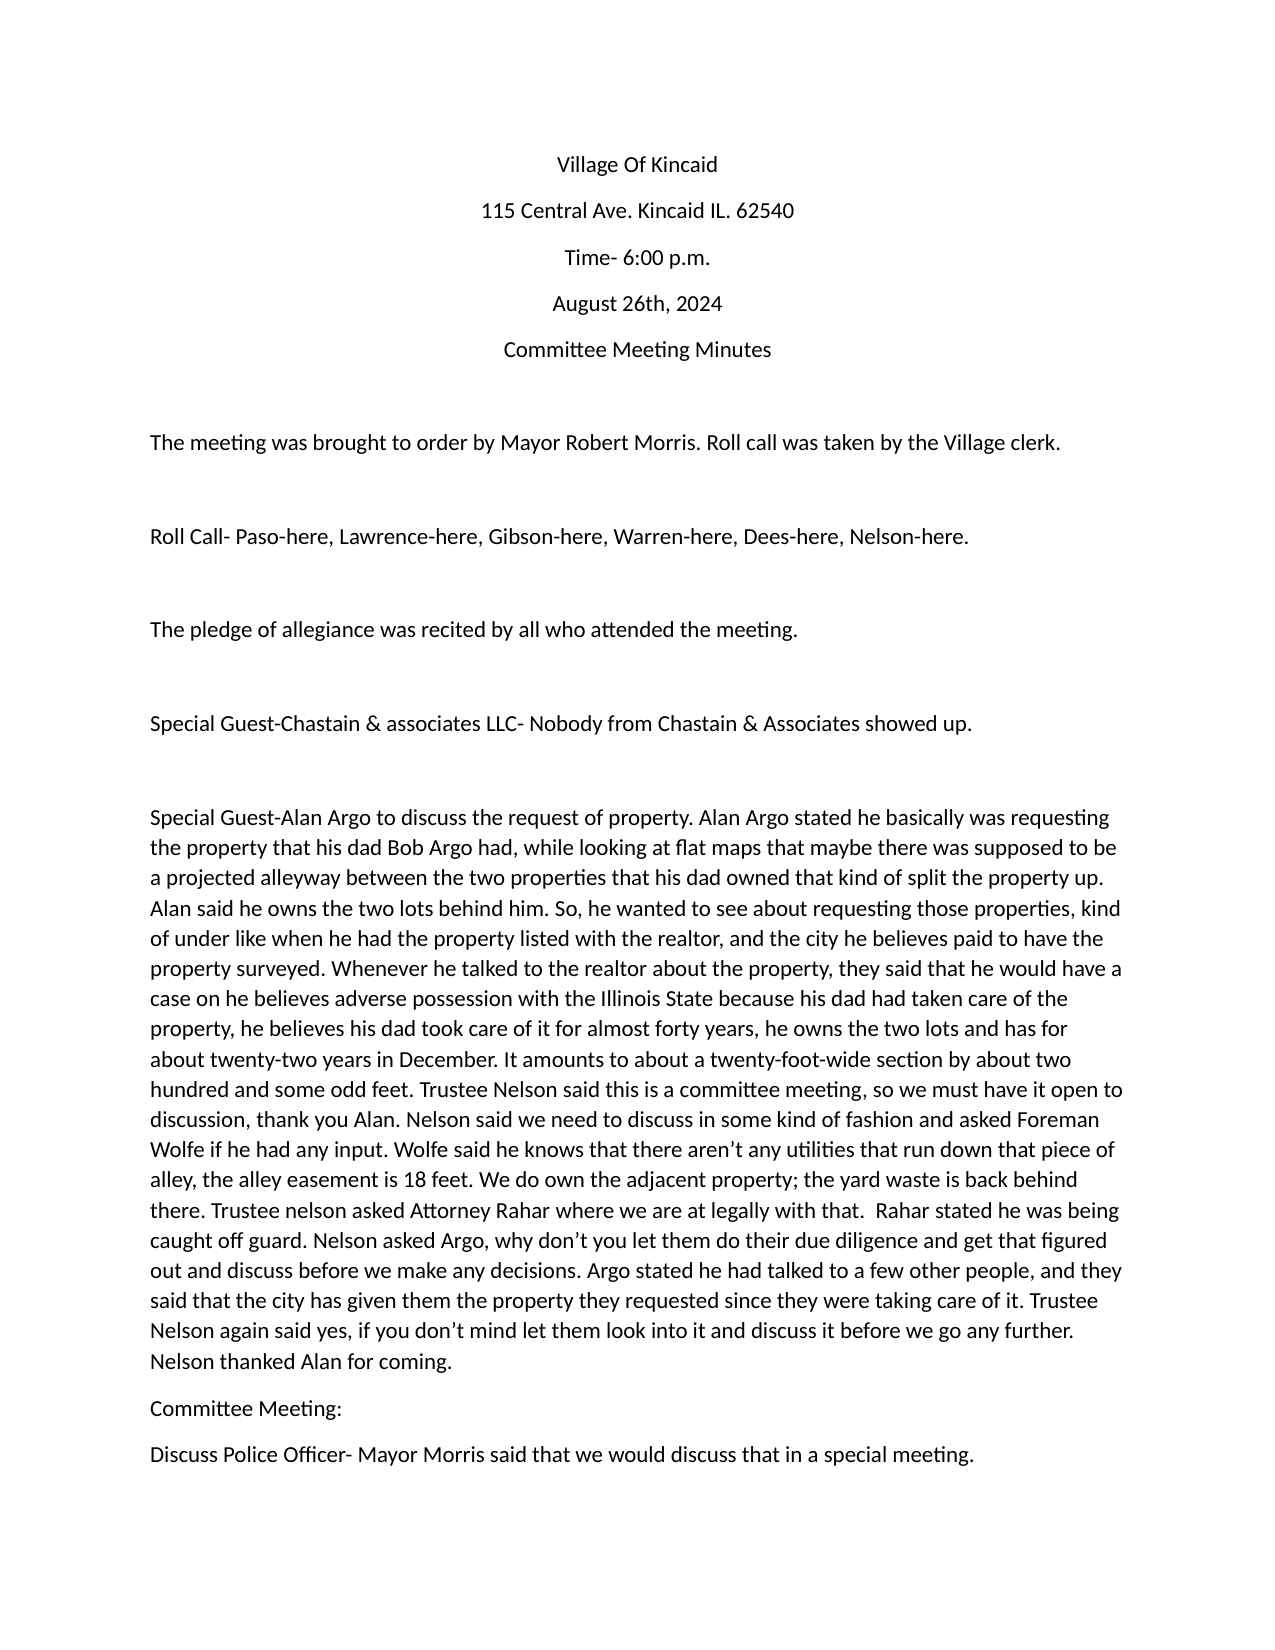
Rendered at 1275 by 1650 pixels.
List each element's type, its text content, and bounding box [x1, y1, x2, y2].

text Committee Meeting Minutes [150, 335, 1125, 363]
text Village Of Kincaid [150, 150, 1125, 178]
text Roll Call- Paso-here, Lawrence-here, Gibson-here, Warren-here, Dees-here, Nelson-here. [150, 522, 1125, 550]
text Special Guest-Chastain & associates LLC- Nobody from Chastain & Associates showed up. [150, 709, 1125, 737]
text Time- 6:00 p.m. [150, 243, 1125, 271]
text Committee Meeting: [150, 1394, 1125, 1422]
text 115 Central Ave. Kincaid IL. 62540 [150, 196, 1125, 224]
text Special Guest-Alan Argo to discuss the request of property. Alan Argo stated he basically was requesting the property that his dad Bob Argo had, while looking at flat maps that maybe there was supposed to be a projected alleyway between the two properties that his dad owned that kind of split the property up. Alan said he owns the two lots behind him. So, he wanted to see about requesting those properties, kind of under like when he had the property listed with the realtor, and the city he believes paid to have the property surveyed. Whenever he talked to the realtor about the property, they said that he would have a case on he believes adverse possession with the Illinois State because his dad had taken care of the property, he believes his dad took care of it for almost forty years, he owns the two lots and has for about twenty-two years in December. It amounts to about a twenty-foot-wide section by about two hundred and some odd feet. Trustee Nelson said this is a committee meeting, so we must have it open to discussion, thank you Alan. Nelson said we need to discuss in some kind of fashion and asked Foreman Wolfe if he had any input. Wolfe said he knows that there aren’t any utilities that run down that piece of alley, the alley easement is 18 feet. We do own the adjacent property; the yard waste is back behind there. Trustee nelson asked Attorney Rahar where we are at legally with that. Rahar stated he was being caught off guard. Nelson asked Argo, why don’t you let them do their due diligence and get that figured out and discuss before we make any decisions. Argo stated he had talked to a few other people, and they said that the city has given them the property they requested since they were taking care of it. Trustee Nelson again said yes, if you don’t mind let them look into it and discuss it before we go any further. Nelson thanked Alan for coming. [150, 803, 1125, 1375]
text The meeting was brought to order by Mayor Robert Morris. Roll call was taken by the Village clerk. [150, 428, 1125, 456]
text The pledge of allegiance was recited by all who attended the meeting. [150, 616, 1125, 644]
text August 26th, 2024 [150, 289, 1125, 317]
text Discuss Police Officer- Mayor Morris said that we would discuss that in a special meeting. [150, 1441, 1125, 1469]
